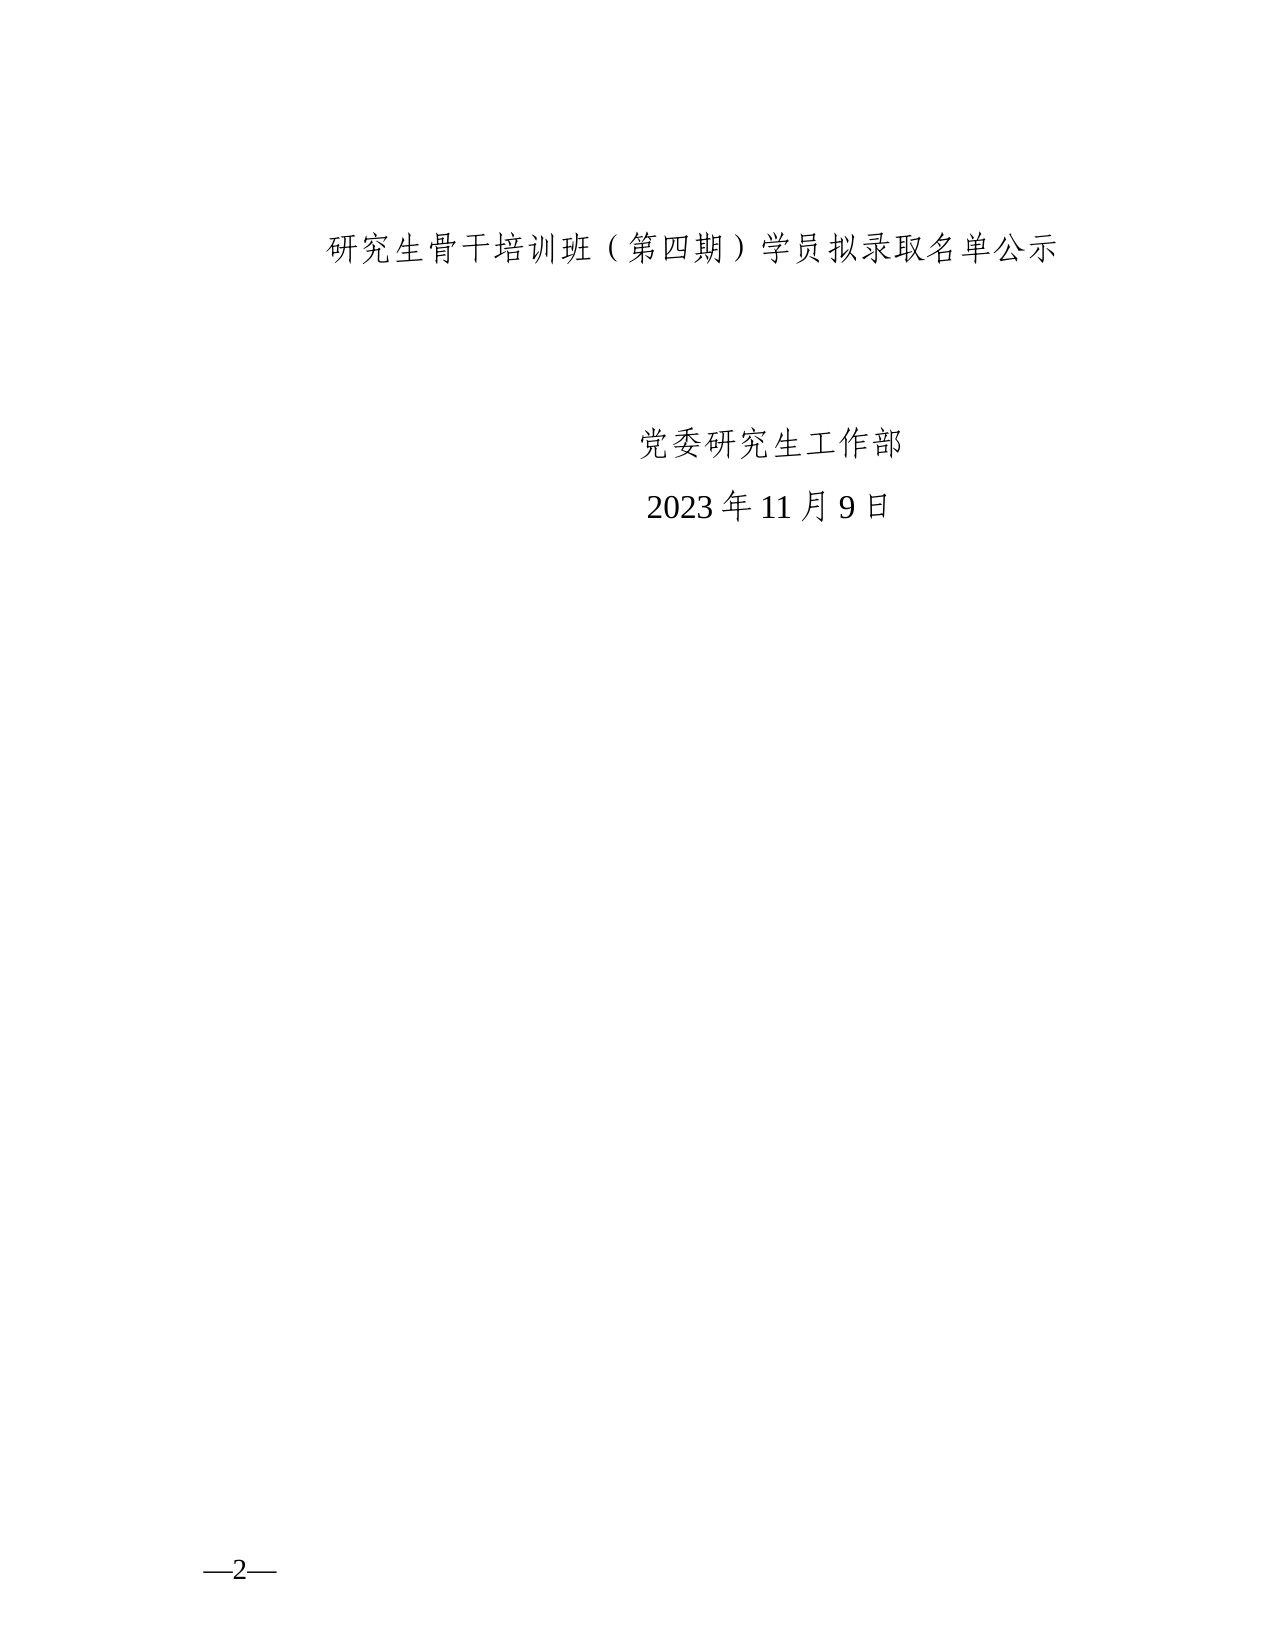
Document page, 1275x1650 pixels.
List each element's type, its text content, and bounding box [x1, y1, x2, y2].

text 党委研究生工作部 [159, 408, 1116, 473]
text 研究生骨干培训班（第四期）学员拟录取名单公示 [326, 213, 1116, 278]
text 2023年11月9日 [159, 473, 1116, 538]
